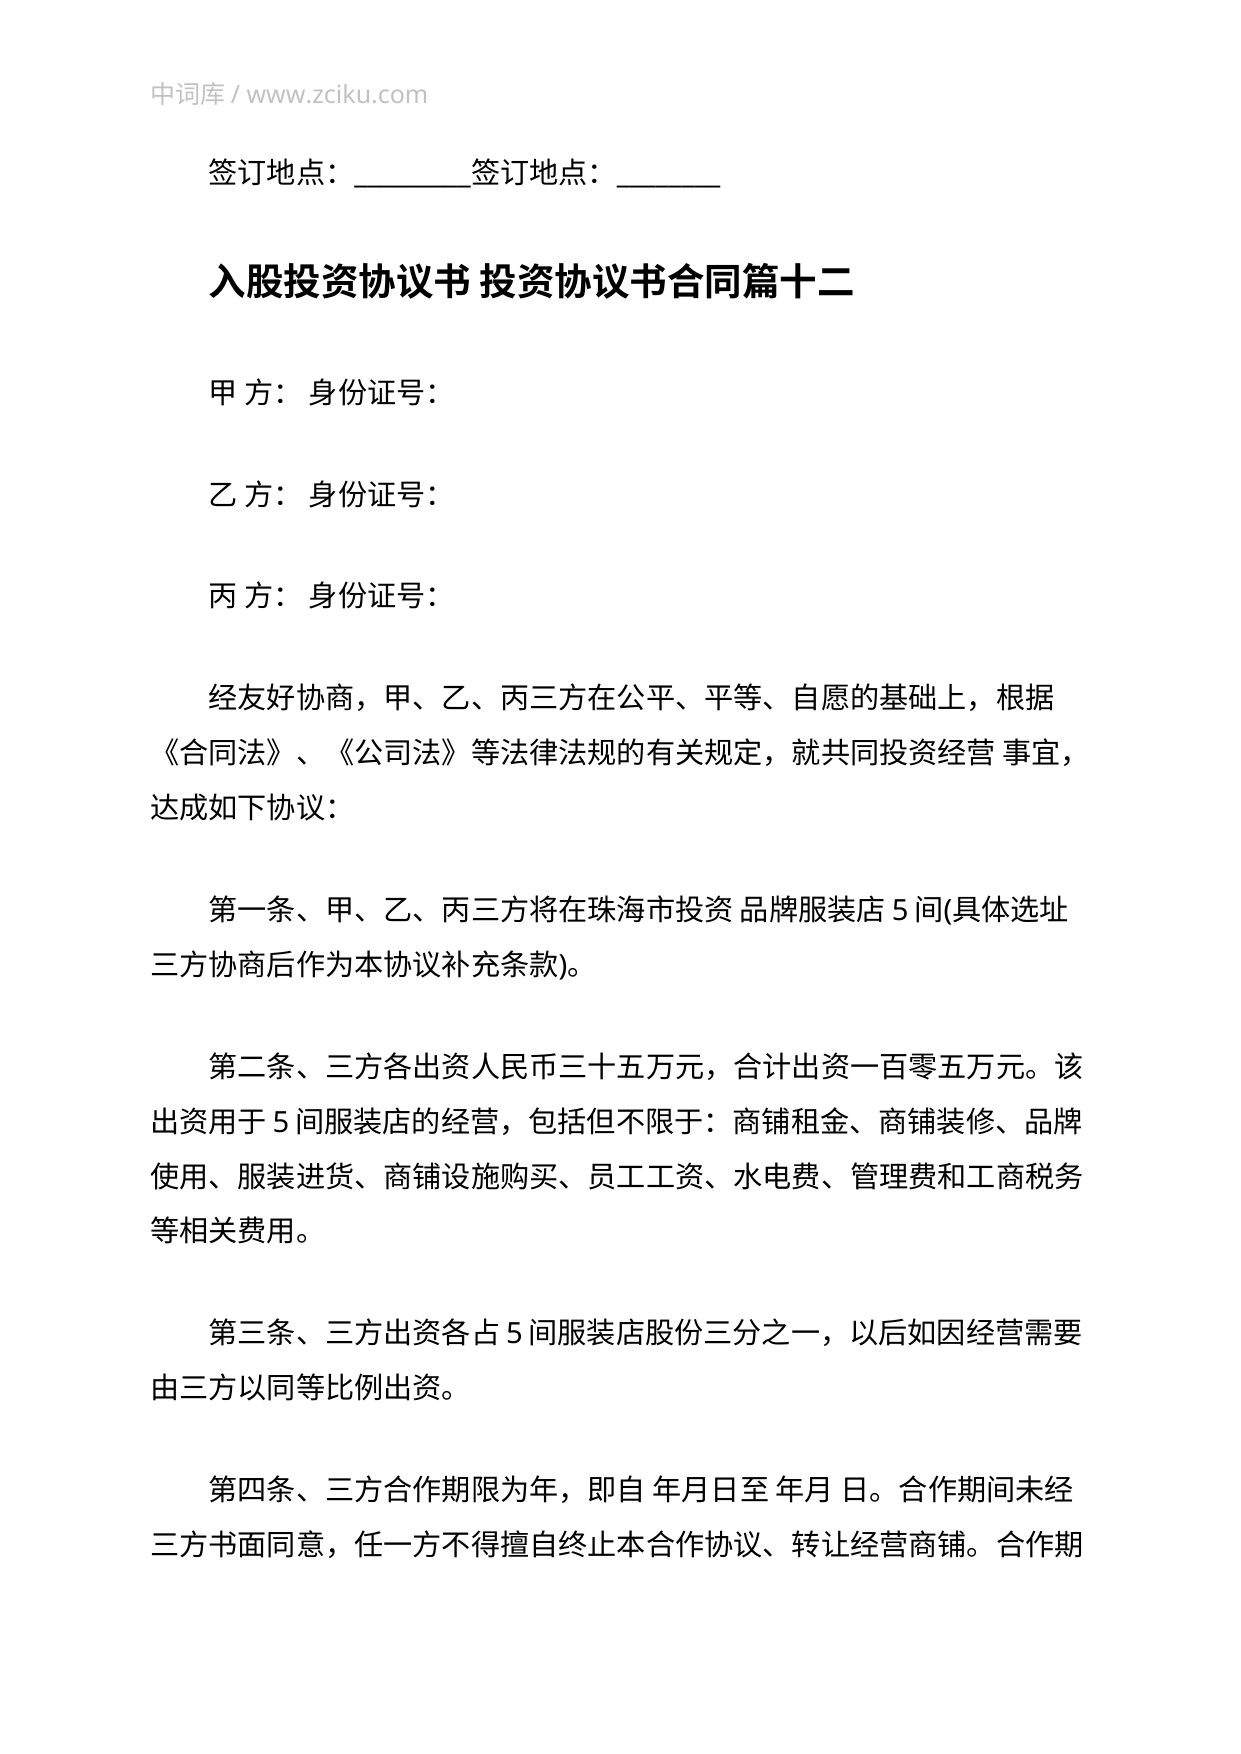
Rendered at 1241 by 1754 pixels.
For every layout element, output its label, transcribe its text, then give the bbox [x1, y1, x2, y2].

text 乙 方： 身份证号： [150, 471, 1090, 513]
text 丙 方： 身份证号： [150, 573, 1090, 615]
text 甲 方： 身份证号： [150, 369, 1090, 412]
text 第二条、三方各出资人民币三十五万元，合计出资一百零五万元。该出资用于5间服装店的经营，包括但不限于：商铺租金、商铺装修、品牌使用、服装进货、商铺设施购买、员工工资、水电费、管理费和工商税务等相关费用。 [150, 1043, 1090, 1250]
text 签订地点：_________签订地点：________ [150, 150, 1090, 192]
text 入股投资协议书 投资协议书合同篇十二 [150, 252, 1090, 306]
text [150, 1467, 1090, 1564]
text 第三条、三方出资各占5间服装店股份三分之一，以后如因经营需要由三方以同等比例出资。 [150, 1310, 1090, 1407]
text 第一条、甲、乙、丙三方将在珠海市投资 品牌服装店5间(具体选址三方协商后作为本协议补充条款)。 [150, 886, 1090, 984]
text 经友好协商，甲、乙、丙三方在公平、平等、自愿的基础上，根据《合同法》、《公司法》等法律法规的有关规定，就共同投资经营 事宜，达成如下协议： [150, 675, 1090, 827]
